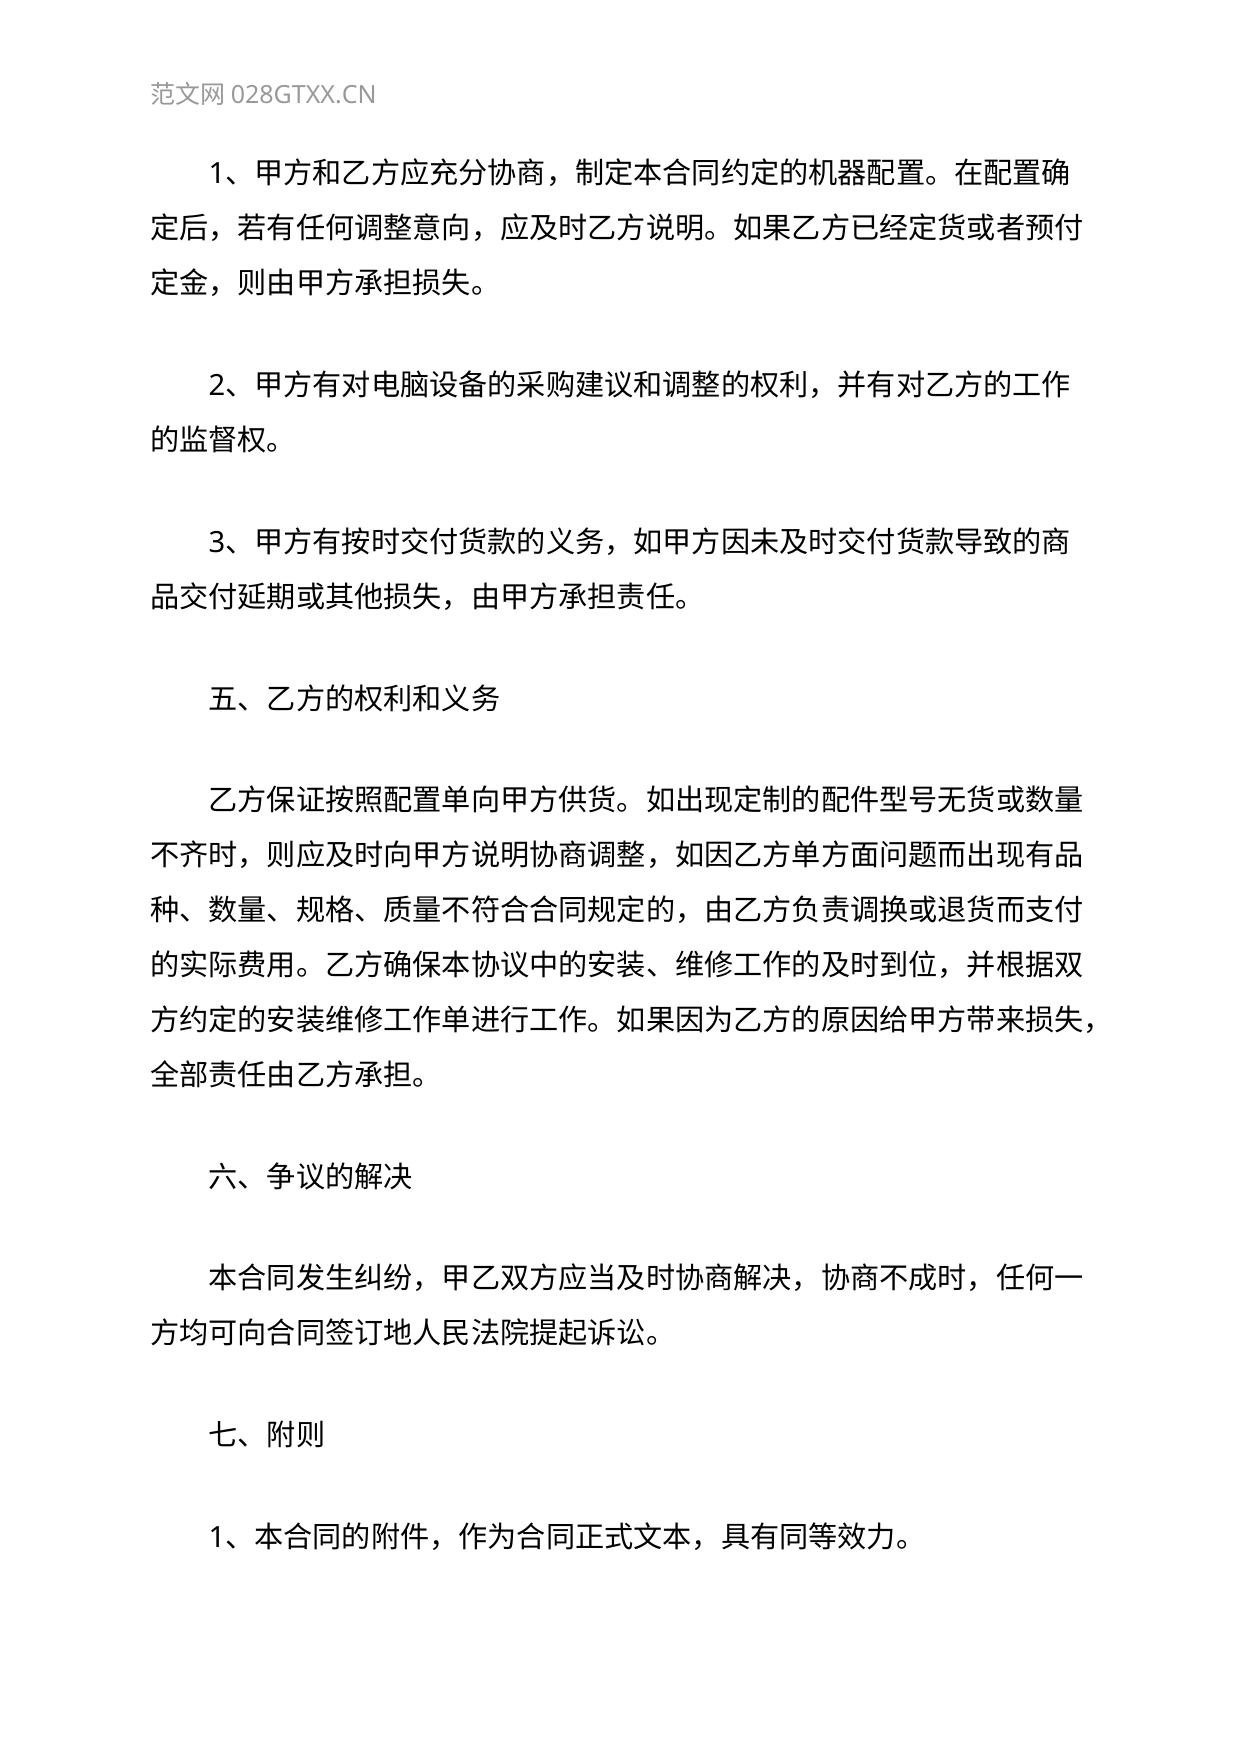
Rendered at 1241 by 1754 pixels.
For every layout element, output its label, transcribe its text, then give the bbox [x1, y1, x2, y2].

text 1、本合同的附件，作为合同正式文本，具有同等效力。 [150, 1513, 1090, 1556]
text 本合同发生纠纷，甲乙双方应当及时协商解决，协商不成时，任何一方均可向合同签订地人民法院提起诉讼。 [150, 1255, 1090, 1352]
text 2、甲方有对电脑设备的采购建议和调整的权利，并有对乙方的工作的监督权。 [150, 362, 1090, 459]
text 七、附则 [150, 1412, 1090, 1454]
text 1、甲方和乙方应充分协商，制定本合同约定的机器配置。在配置确定后，若有任何调整意向，应及时乙方说明。如果乙方已经定货或者预付定金，则由甲方承担损失。 [150, 150, 1090, 302]
text 六、争议的解决 [150, 1153, 1090, 1196]
text 3、甲方有按时交付货款的义务，如甲方因未及时交付货款导致的商品交付延期或其他损失，由甲方承担责任。 [150, 518, 1090, 616]
text 乙方保证按照配置单向甲方供货。如出现定制的配件型号无货或数量不齐时，则应及时向甲方说明协商调整，如因乙方单方面问题而出现有品种、数量、规格、质量不符合合同规定的，由乙方负责调换或退货而支付的实际费用。乙方确保本协议中的安装、维修工作的及时到位，并根据双方约定的安装维修工作单进行工作。如果因为乙方的原因给甲方带来损失，全部责任由乙方承担。 [150, 777, 1090, 1094]
text 五、乙方的权利和义务 [150, 675, 1090, 717]
